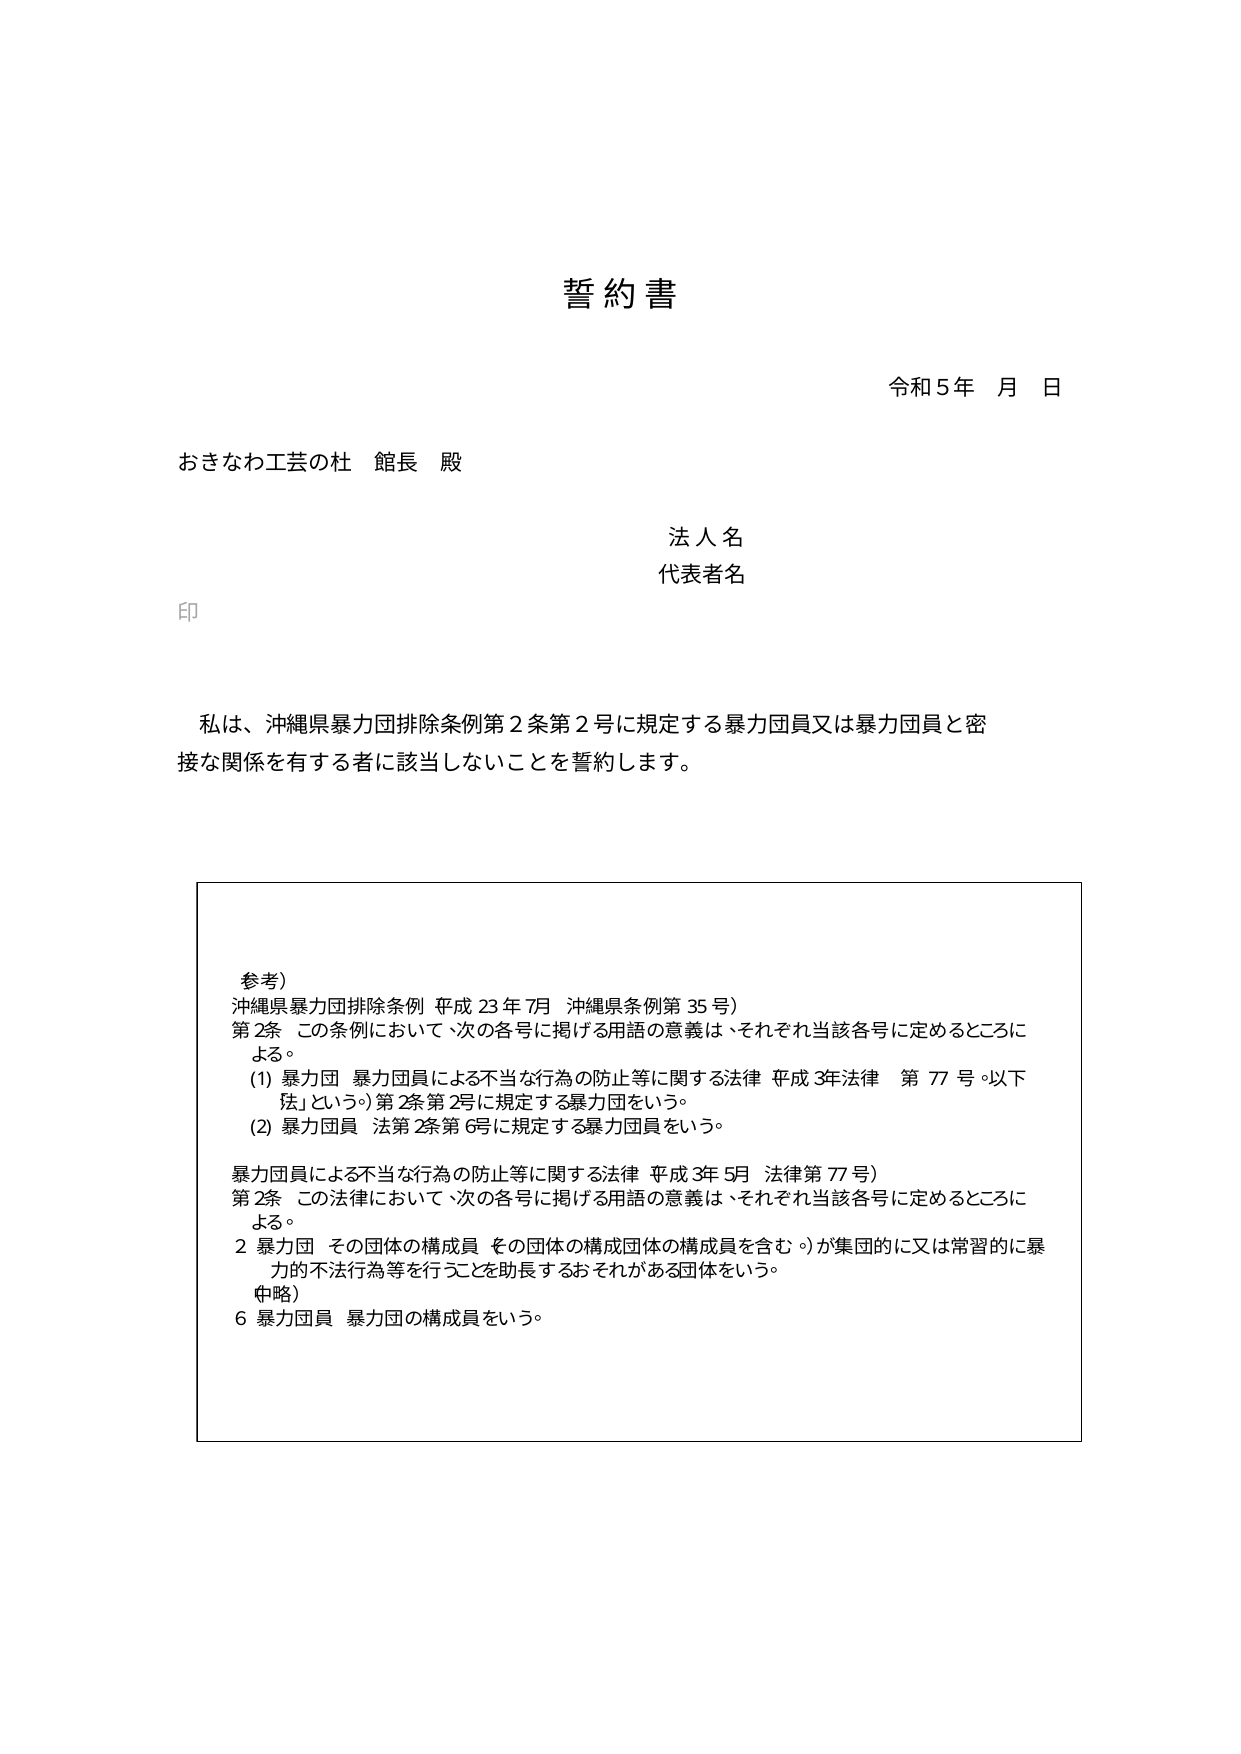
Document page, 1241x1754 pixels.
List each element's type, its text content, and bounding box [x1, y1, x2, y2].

text 令和５年 月 日 [177, 367, 1063, 404]
text 代表者名 印 [177, 554, 1063, 629]
text 私は、沖縄県暴力団排除条例第２条第２号に規定する暴力団員又は暴力団員と密接な関係を有する者に該当しないことを誓約します。 [177, 704, 997, 779]
text おきなわ工芸の杜 館長 殿 [177, 442, 1063, 479]
text 法人名 [177, 517, 1063, 554]
text 誓 約 書 [177, 254, 1063, 329]
